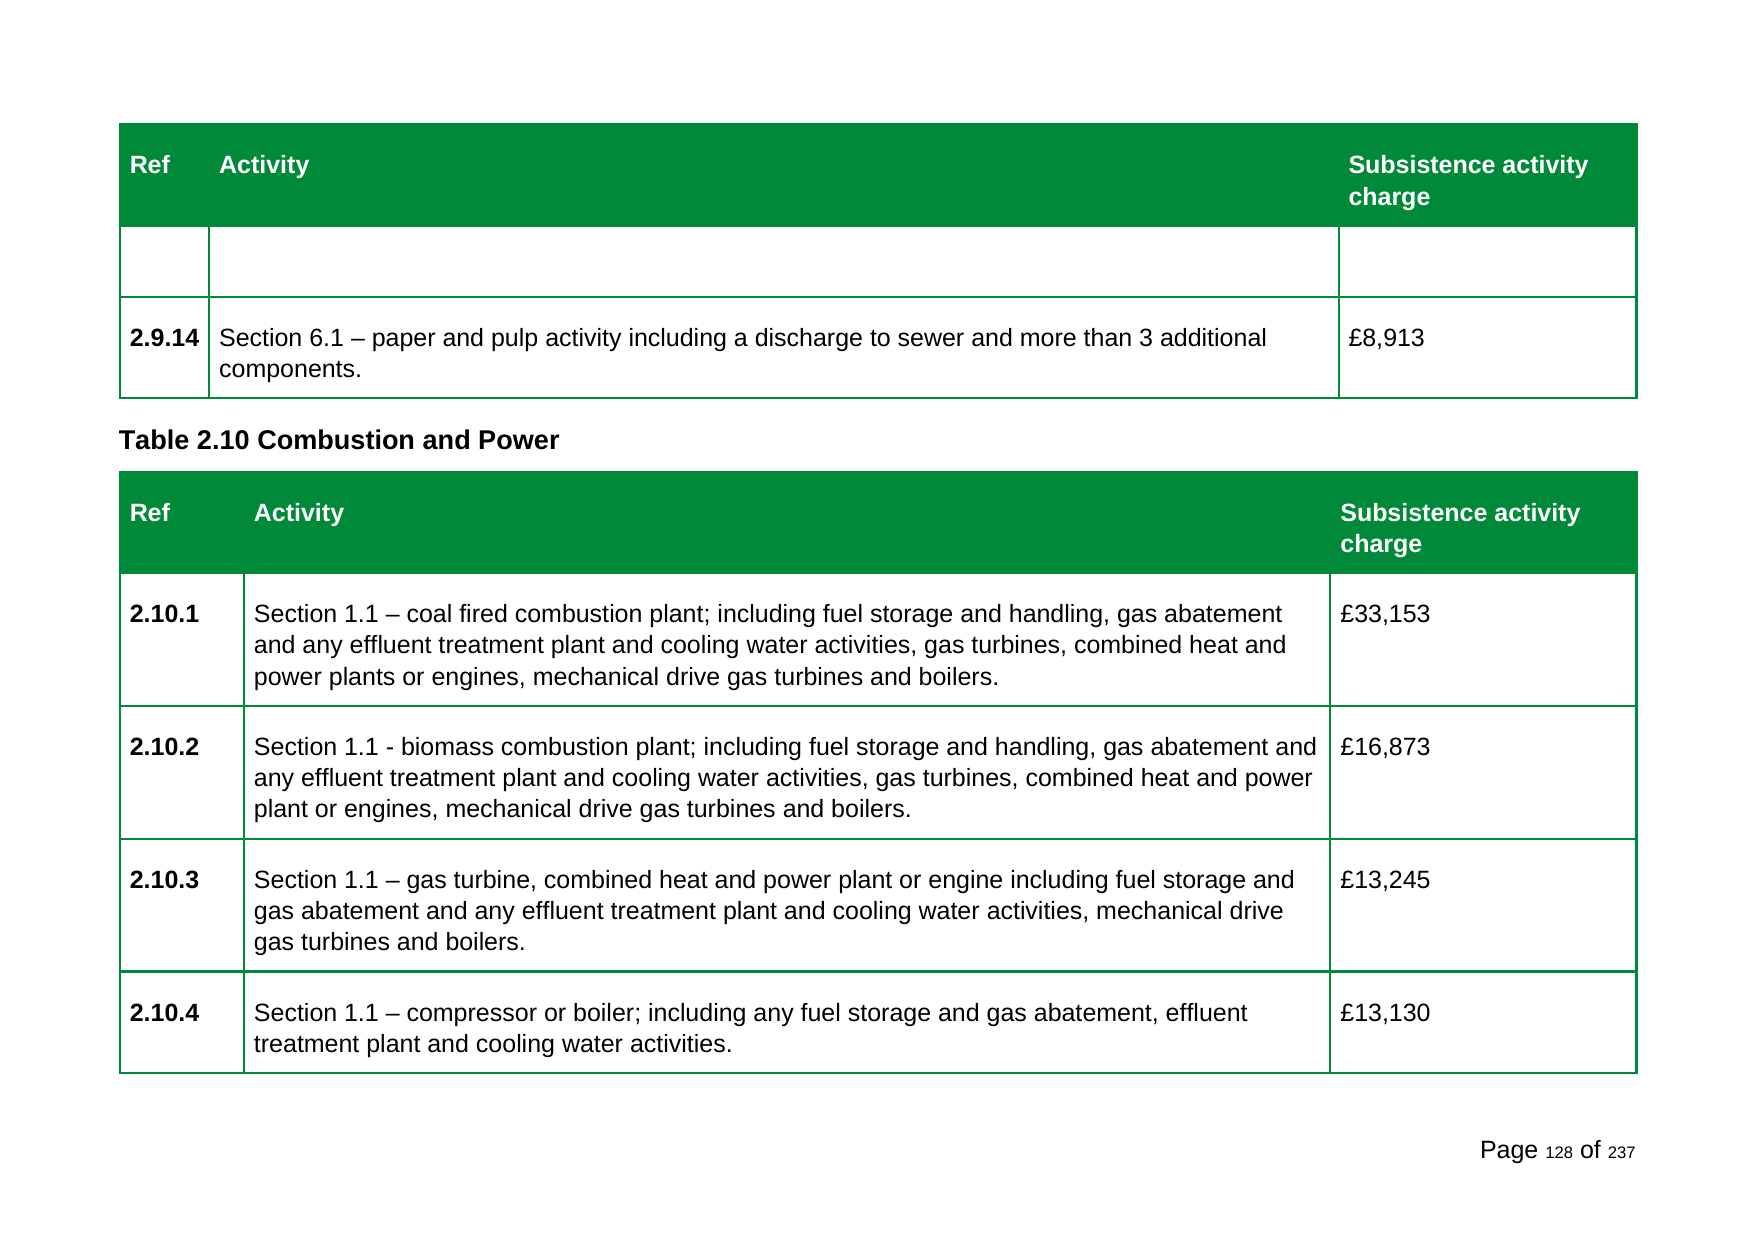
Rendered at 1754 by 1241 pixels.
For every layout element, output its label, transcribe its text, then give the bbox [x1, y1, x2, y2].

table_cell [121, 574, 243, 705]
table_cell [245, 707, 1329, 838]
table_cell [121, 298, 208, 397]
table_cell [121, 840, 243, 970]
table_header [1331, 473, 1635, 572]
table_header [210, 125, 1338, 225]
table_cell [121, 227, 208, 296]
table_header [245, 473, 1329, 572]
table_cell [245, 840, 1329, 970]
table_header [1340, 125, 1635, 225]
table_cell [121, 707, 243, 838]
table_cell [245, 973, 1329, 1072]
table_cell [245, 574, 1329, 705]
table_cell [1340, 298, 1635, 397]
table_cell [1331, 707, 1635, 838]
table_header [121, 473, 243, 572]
subtitle Table 2.10 Combustion and Power [118, 424, 1635, 456]
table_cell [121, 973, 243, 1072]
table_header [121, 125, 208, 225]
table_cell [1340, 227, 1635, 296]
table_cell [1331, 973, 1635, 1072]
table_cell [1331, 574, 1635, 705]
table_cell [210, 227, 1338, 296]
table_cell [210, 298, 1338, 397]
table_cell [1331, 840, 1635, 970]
